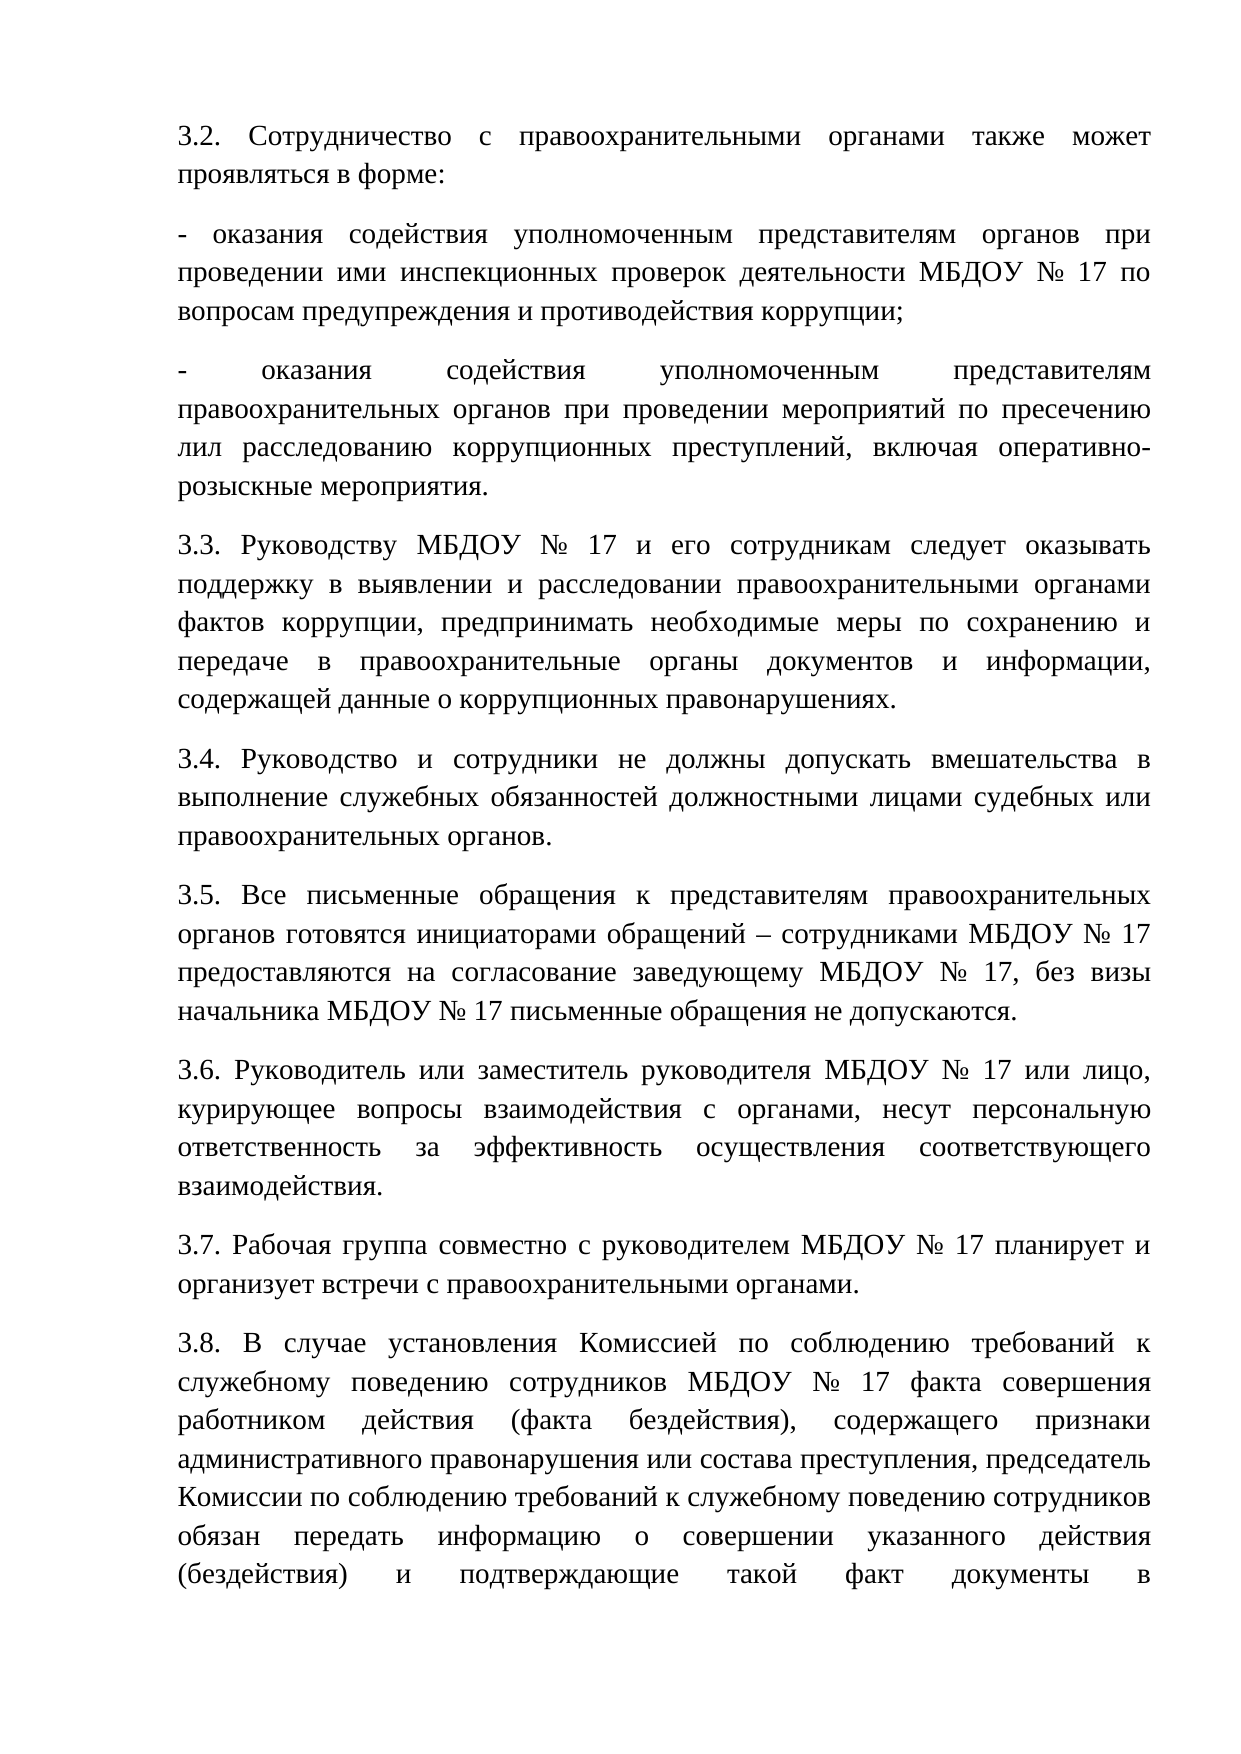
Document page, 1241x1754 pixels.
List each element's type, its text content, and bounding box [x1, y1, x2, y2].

text 3.2. Сотрудничество с правоохранительными органами также может проявляться в форме: [177, 118, 1152, 190]
text 3.6. Руководитель или заместитель руководителя МБДОУ № 17 или лицо, курирующее вопросы взаимодействия с органами, несут персональную ответственность за эффективность осуществления соответствующего взаимодействия. [177, 1052, 1152, 1202]
text 3.4. Руководство и сотрудники не должны допускать вмешательства в выполнение служебных обязанностей должностными лицами судебных или правоохранительных органов. [177, 741, 1152, 852]
text 3.5. Все письменные обращения к представителям правоохранительных органов готовятся инициаторами обращений – сотрудниками МБДОУ № 17 предоставляются на согласование заведующему МБДОУ № 17, без визы начальника МБДОУ № 17 письменные обращения не допускаются. [177, 877, 1152, 1027]
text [177, 1325, 1152, 1590]
text - оказания содействия уполномоченным представителям правоохранительных органов при проведении мероприятий по пресечению лил расследованию коррупционных преступлений, включая оперативно-розыскные мероприятия. [177, 352, 1152, 502]
text - оказания содействия уполномоченным представителям органов при проведении ими инспекционных проверок деятельности МБДОУ № 17 по вопросам предупреждения и противодействия коррупции; [177, 216, 1152, 327]
text 3.3. Руководству МБДОУ № 17 и его сотрудникам следует оказывать поддержку в выявлении и расследовании правоохранительными органами фактов коррупции, предпринимать необходимые меры по сохранению и передаче в правоохранительные органы документов и информации, содержащей данные о коррупционных правонарушениях. [177, 527, 1152, 715]
text 3.7. Рабочая группа совместно с руководителем МБДОУ № 17 планирует и организует встречи с правоохранительными органами. [177, 1227, 1152, 1299]
